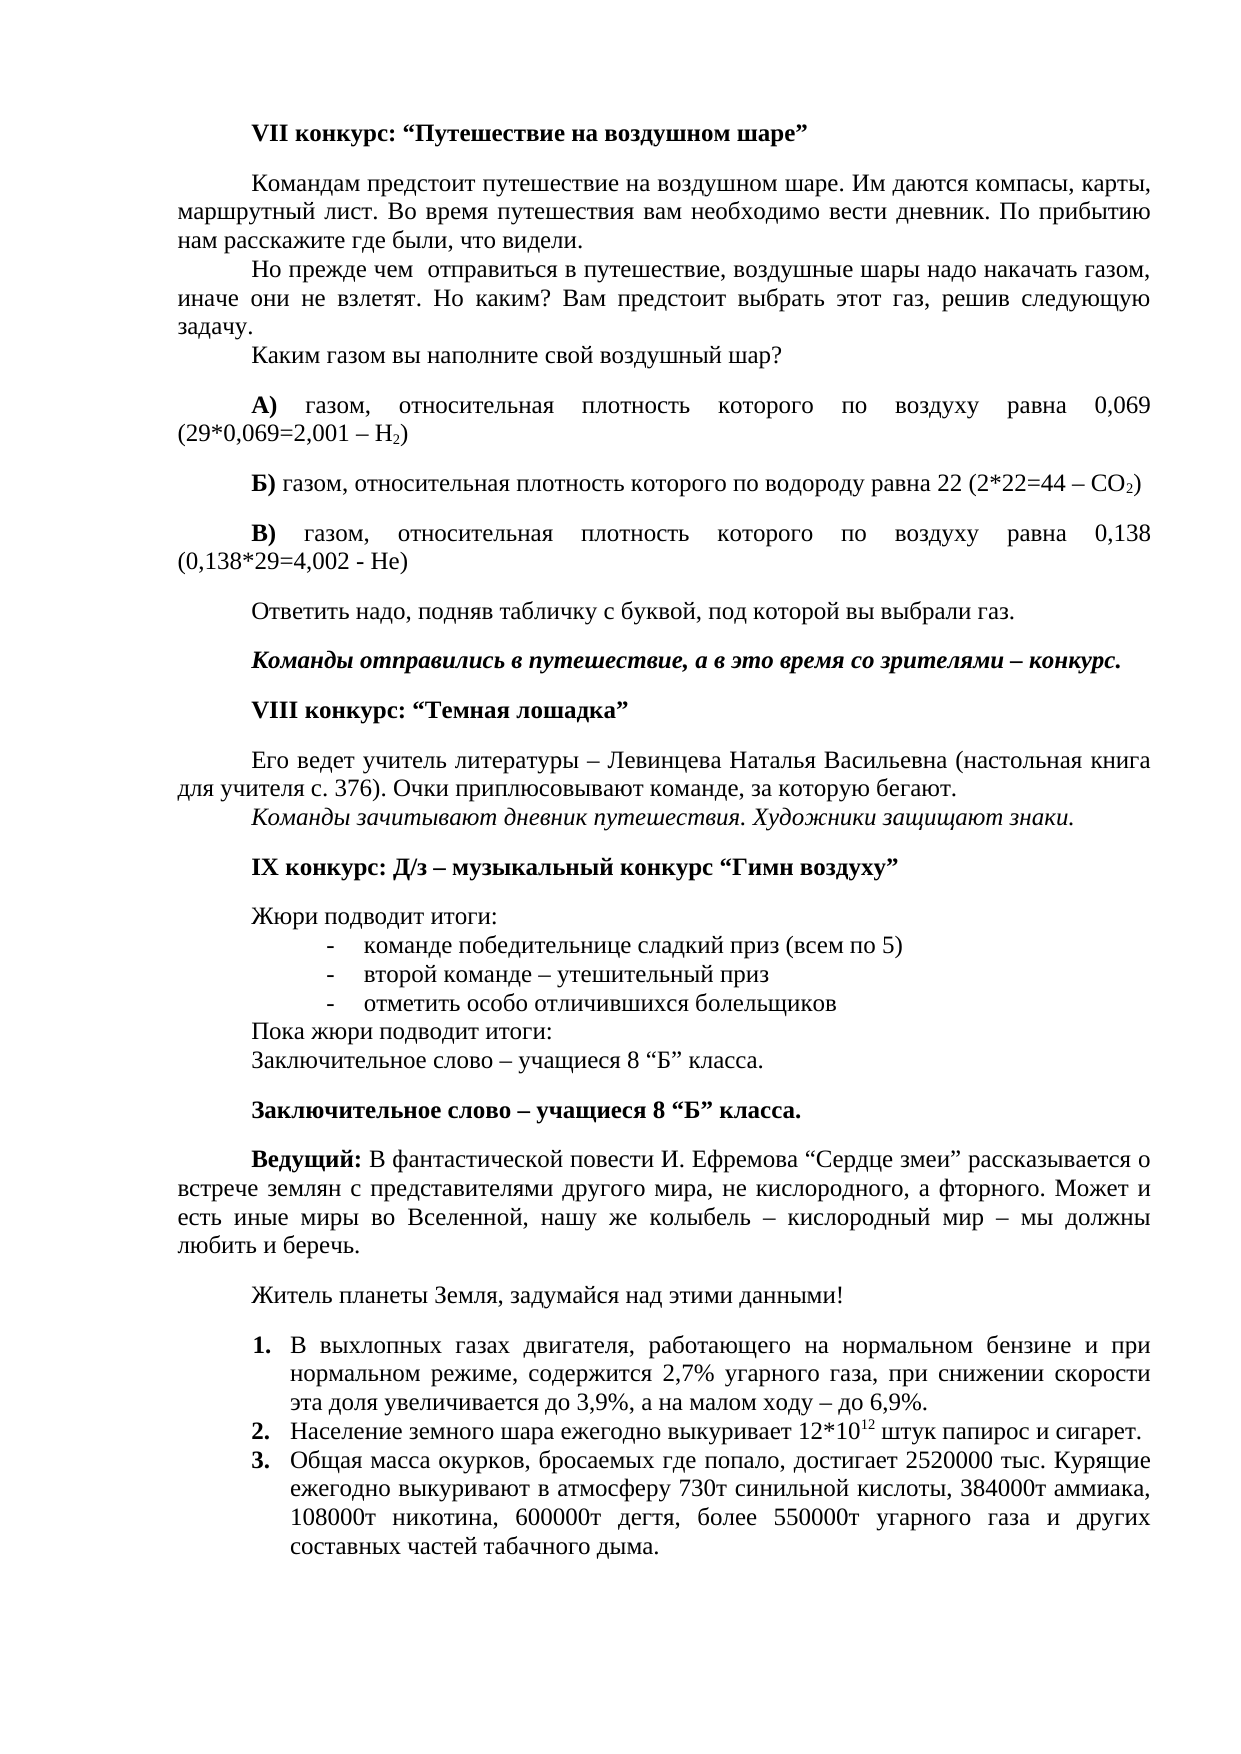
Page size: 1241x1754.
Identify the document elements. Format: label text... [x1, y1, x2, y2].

text Заключительное слово – учащиеся 8 “Б” класса. [177, 1045, 1152, 1074]
text Жюри подводит итоги: [177, 901, 1152, 930]
text Пока жюри подводит итоги: [177, 1016, 1152, 1045]
text VIII конкурс: “Темная лошадка” [177, 695, 1152, 724]
text В) газом, относительная плотность которого по воздуху равна 0,138 (0,138*29=4,002 - Не) [177, 518, 1152, 575]
text Но прежде чем отправиться в путешествие, воздушные шары надо накачать газом, иначе они не взлетят. Но каким? Вам предстоит выбрать этот газ, решив следующую задачу. [177, 254, 1152, 340]
text Ведущий: В фантастической повести И. Ефремова “Сердце змеи” рассказывается о встрече землян с представителями другого мира, не кислородного, а фторного. Может и есть иные миры во Вселенной, нашу же колыбель – кислородный мир – мы должны любить и беречь. [177, 1144, 1152, 1259]
list отметить особо отличившихся болельщиков [326, 988, 1152, 1016]
text VII конкурс: “Путешествие на воздушном шаре” [177, 118, 1152, 147]
text Командам предстоит путешествие на воздушном шаре. Им даются компасы, карты, маршрутный лист. Во время путешествия вам необходимо вести дневник. По прибытию нам расскажите где были, что видели. [177, 168, 1152, 254]
text Команды отправились в путешествие, а в это время со зрителями – конкурс. [177, 646, 1152, 674]
text Каким газом вы наполните свой воздушный шар? [177, 340, 1152, 369]
text Его ведет учитель литературы – Левинцева Наталья Васильевна (настольная книга для учителя с. 376). Очки приплюсовывают команде, за которую бегают. [177, 745, 1152, 802]
text IX конкурс: Д/з – музыкальный конкурс “Гимн воздуху” [177, 852, 1152, 881]
list второй команде – утешительный приз [326, 959, 1152, 988]
text Команды зачитывают дневник путешествия. Художники защищают знаки. [177, 802, 1152, 831]
text Ответить надо, подняв табличку с буквой, под которой вы выбрали газ. [177, 596, 1152, 625]
text Б) газом, относительная плотность которого по водороду равна 22 (2*22=44 – СО2) [177, 468, 1152, 497]
list Общая масса окурков, бросаемых где попало, достигает 2520000 тыс. Курящие ежегодно выкуривают в атмосферу 730т синильной кислоты, 384000т аммиака, 108000т никотина, 600000т дегтя, более 550000т угарного газа и других составных частей табачного дыма. [251, 1445, 1152, 1560]
text А) газом, относительная плотность которого по воздуху равна 0,069 (29*0,069=2,001 – Н2) [177, 390, 1152, 447]
text Заключительное слово – учащиеся 8 “Б” класса. [177, 1095, 1152, 1123]
list В выхлопных газах двигателя, работающего на нормальном бензине и при нормальном режиме, содержится 2,7% угарного газа, при снижении скорости эта доля увеличивается до 3,9%, а на малом ходу – до 6,9%. [252, 1330, 1152, 1416]
list Население земного шара ежегодно выкуривает 12*1012 штук папирос и сигарет. [251, 1416, 1152, 1445]
list команде победительнице сладкий приз (всем по 5) [326, 930, 1152, 959]
text Житель планеты Земля, задумайся над этими данными! [177, 1280, 1152, 1309]
